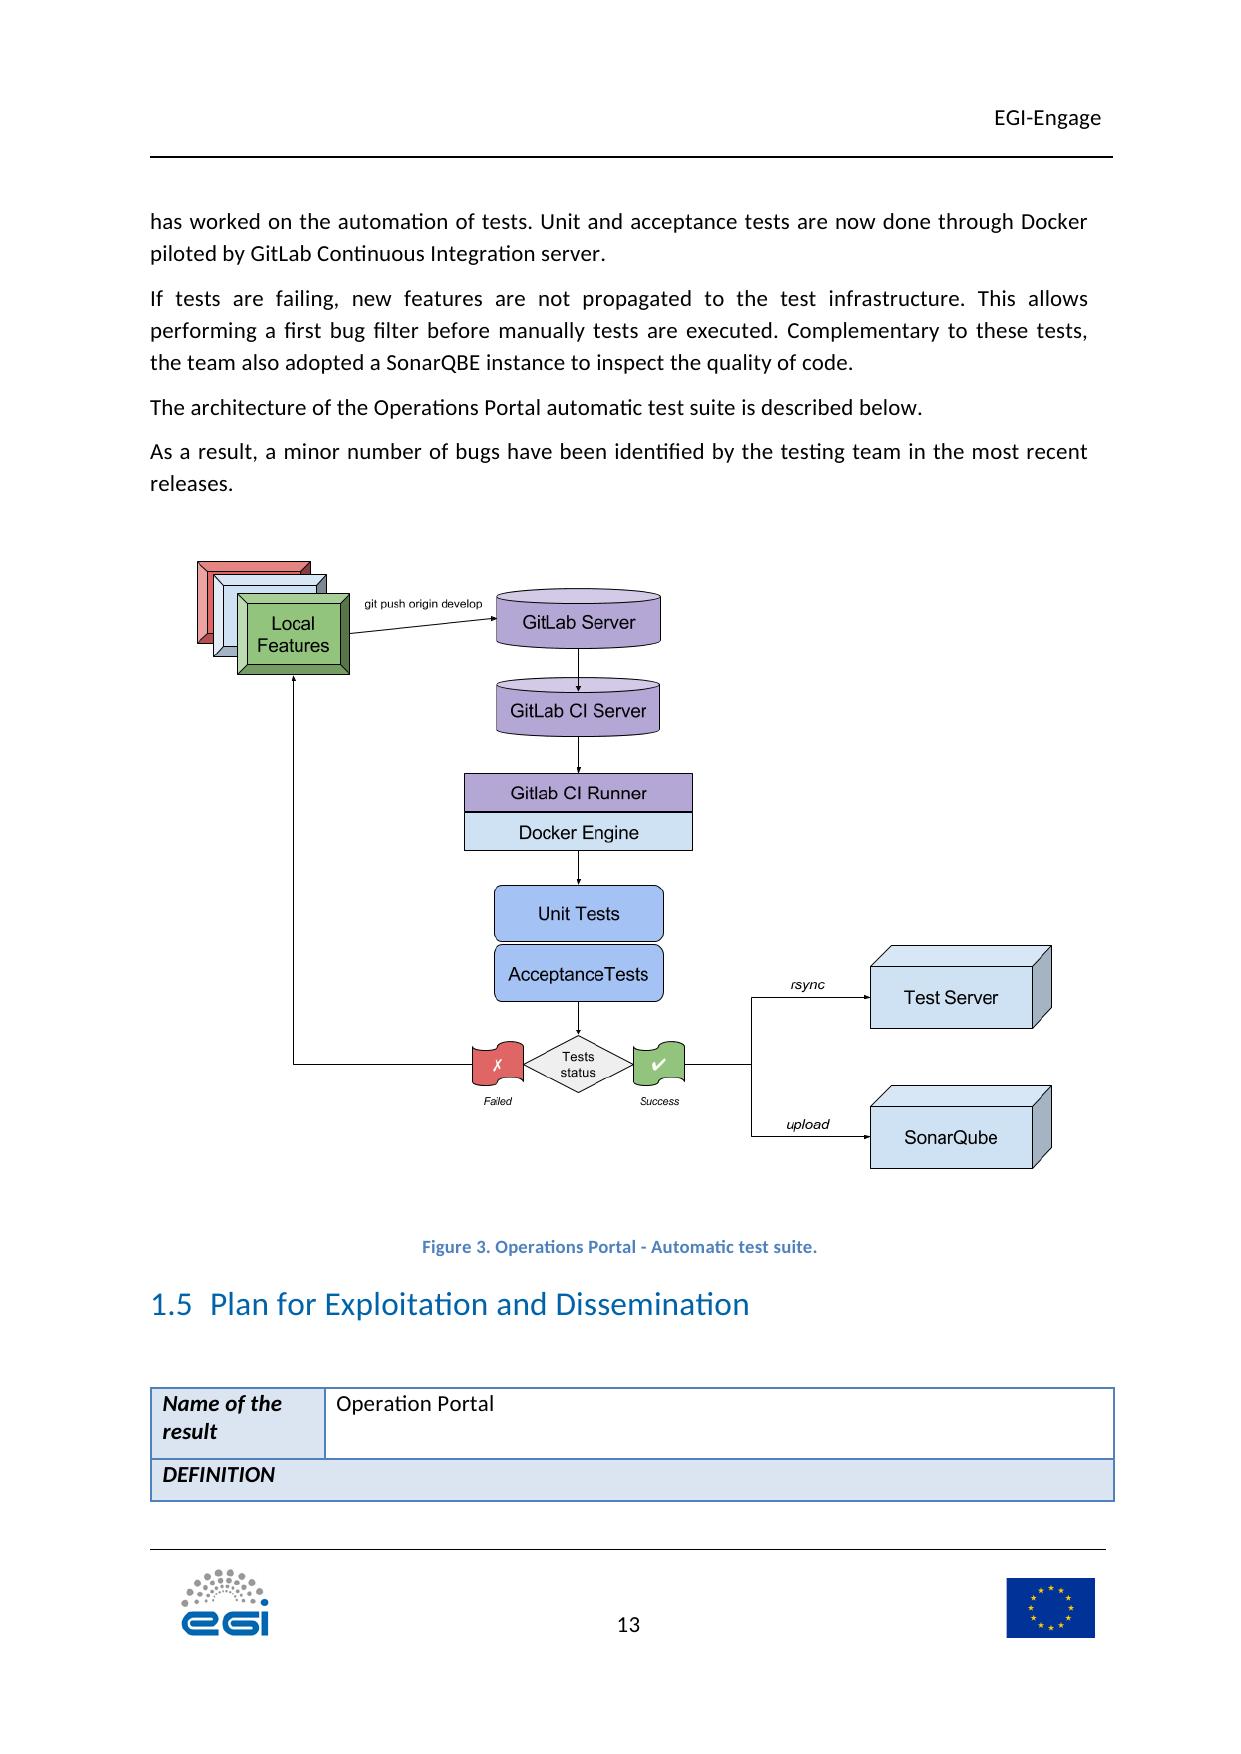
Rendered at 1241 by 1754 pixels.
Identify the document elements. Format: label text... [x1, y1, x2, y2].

subtitle Plan for Exploitation and Dissemination [150, 1283, 1090, 1324]
text If tests are failing, new features are not propagated to the test infrastructure. This allows performing a first bug filter before manually tests are executed. Complementary to these tests, the team also adopted a SonarQBE instance to inspect the quality of code. [150, 284, 1090, 376]
picture [1006, 1578, 1095, 1638]
text As a result, a minor number of bugs have been identified by the testing team in the most recent releases. [150, 437, 1090, 498]
picture [150, 514, 1091, 1219]
picture [161, 1567, 287, 1638]
table_header Operation Portal [326, 1389, 1113, 1458]
table_cell DEFINITION [152, 1460, 1113, 1500]
text The architecture of the Operations Portal automatic test suite is described below. [150, 393, 1090, 421]
table_header Name of the result [152, 1389, 324, 1458]
